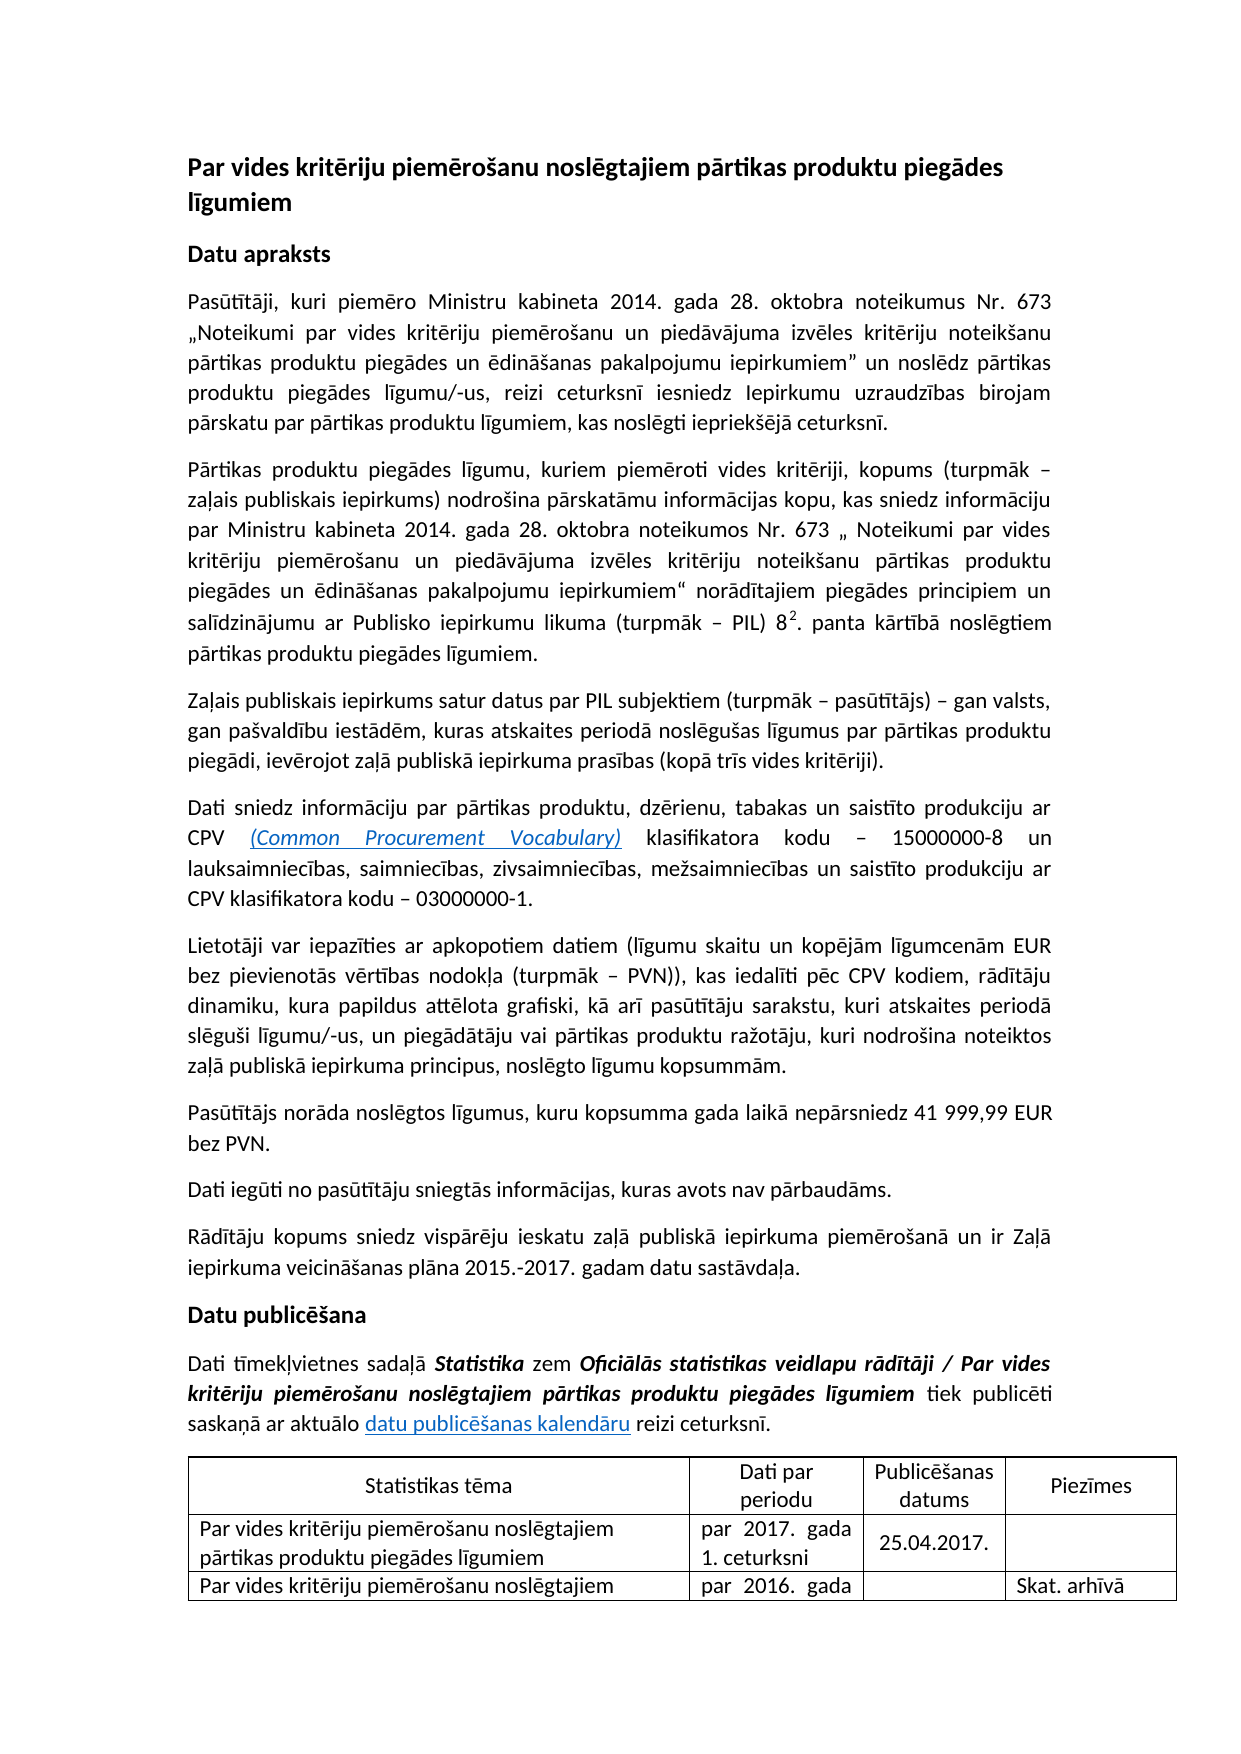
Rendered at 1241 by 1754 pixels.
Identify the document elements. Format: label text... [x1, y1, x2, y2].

text Par vides kritēriju piemērošanu noslēgtajiem pārtikas produktu piegādes līgumiem [187, 150, 1053, 219]
text Pārtikas produktu piegādes līgumu, kuriem piemēroti vides kritēriji, kopums (turpmāk – zaļais publiskais iepirkums) nodrošina pārskatāmu informācijas kopu, kas sniedz informāciju par Ministru kabineta 2014. gada 28. oktobra noteikumos Nr. 673 „ Noteikumi par vides kritēriju piemērošanu un piedāvājuma izvēles kritēriju noteikšanu pārtikas produktu piegādes un ēdināšanas pakalpojumu iepirkumiem“ norādītajiem piegādes principiem un salīdzinājumu ar Publisko iepirkumu likuma (turpmāk – PIL) 82. panta kārtībā noslēgtiem pārtikas produktu piegādes līgumiem. [187, 455, 1053, 667]
text Lietotāji var iepazīties ar apkopotiem datiem (līgumu skaitu un kopējām līgumcenām EUR bez pievienotās vērtības nodokļa (turpmāk – PVN)), kas iedalīti pēc CPV kodiem, rādītāju dinamiku, kura papildus attēlota grafiski, kā arī pasūtītāju sarakstu, kuri atskaites periodā slēguši līgumu/-us, un piegādātāju vai pārtikas produktu ražotāju, kuri nodrošina noteiktos zaļā publiskā iepirkuma principus, noslēgto līgumu kopsummām. [187, 931, 1053, 1080]
text Datu apraksts [187, 238, 1053, 268]
table_cell [864, 1572, 1005, 1600]
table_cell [189, 1515, 689, 1571]
text Dati tīmekļvietnes sadaļā Statistika zem Oficiālās statistikas veidlapu rādītāji / Par vides kritēriju piemērošanu noslēgtajiem pārtikas produktu piegādes līgumiem tiek publicēti saskaņā ar aktuālo datu publicēšanas kalendāru reizi ceturksnī. [187, 1349, 1053, 1438]
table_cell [690, 1572, 863, 1600]
table_cell 25.04.2017. [864, 1515, 1005, 1571]
text Pasūtītājs norāda noslēgtos līgumus, kuru kopsumma gada laikā nepārsniedz 41 999,99 EUR bez PVN. [187, 1098, 1053, 1157]
table_cell Skat. arhīvā [1006, 1572, 1176, 1600]
text Pasūtītāji, kuri piemēro Ministru kabineta 2014. gada 28. oktobra noteikumus Nr. 673 „Noteikumi par vides kritēriju piemērošanu un piedāvājuma izvēles kritēriju noteikšanu pārtikas produktu piegādes un ēdināšanas pakalpojumu iepirkumiem” un noslēdz pārtikas produktu piegādes līgumu/-us, reizi ceturksnī iesniedz Iepirkumu uzraudzības birojam pārskatu par pārtikas produktu līgumiem, kas noslēgti iepriekšējā ceturksnī. [187, 287, 1053, 436]
table_header Publicēšanas datums [864, 1458, 1005, 1513]
text Zaļais publiskais iepirkums satur datus par PIL subjektiem (turpmāk – pasūtītājs) – gan valsts, gan pašvaldību iestādēm, kuras atskaites periodā noslēgušas līgumus par pārtikas produktu piegādi, ievērojot zaļā publiskā iepirkuma prasības (kopā trīs vides kritēriji). [187, 686, 1053, 774]
table_header Dati par periodu [690, 1458, 863, 1513]
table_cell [189, 1572, 689, 1600]
table_cell [1006, 1515, 1176, 1571]
table_header Piezīmes [1006, 1458, 1176, 1513]
table_header Statistikas tēma [189, 1458, 689, 1513]
table_cell par 2017. gada 1. ceturksni [690, 1515, 863, 1571]
text Rādītāju kopums sniedz vispārēju ieskatu zaļā publiskā iepirkuma piemērošanā un ir Zaļā iepirkuma veicināšanas plāna 2015.-2017. gadam datu sastāvdaļa. [187, 1222, 1053, 1281]
text Dati iegūti no pasūtītāju sniegtās informācijas, kuras avots nav pārbaudāms. [187, 1176, 1053, 1204]
text Dati sniedz informāciju par pārtikas produktu, dzērienu, tabakas un saistīto produkciju ar CPV (Common Procurement Vocabulary) klasifikatora kodu – 15000000-8 un lauksaimniecības, saimniecības, zivsaimniecības, mežsaimniecības un saistīto produkciju ar CPV klasifikatora kodu – 03000000-1. [187, 793, 1053, 912]
text Datu publicēšana [187, 1299, 1053, 1330]
